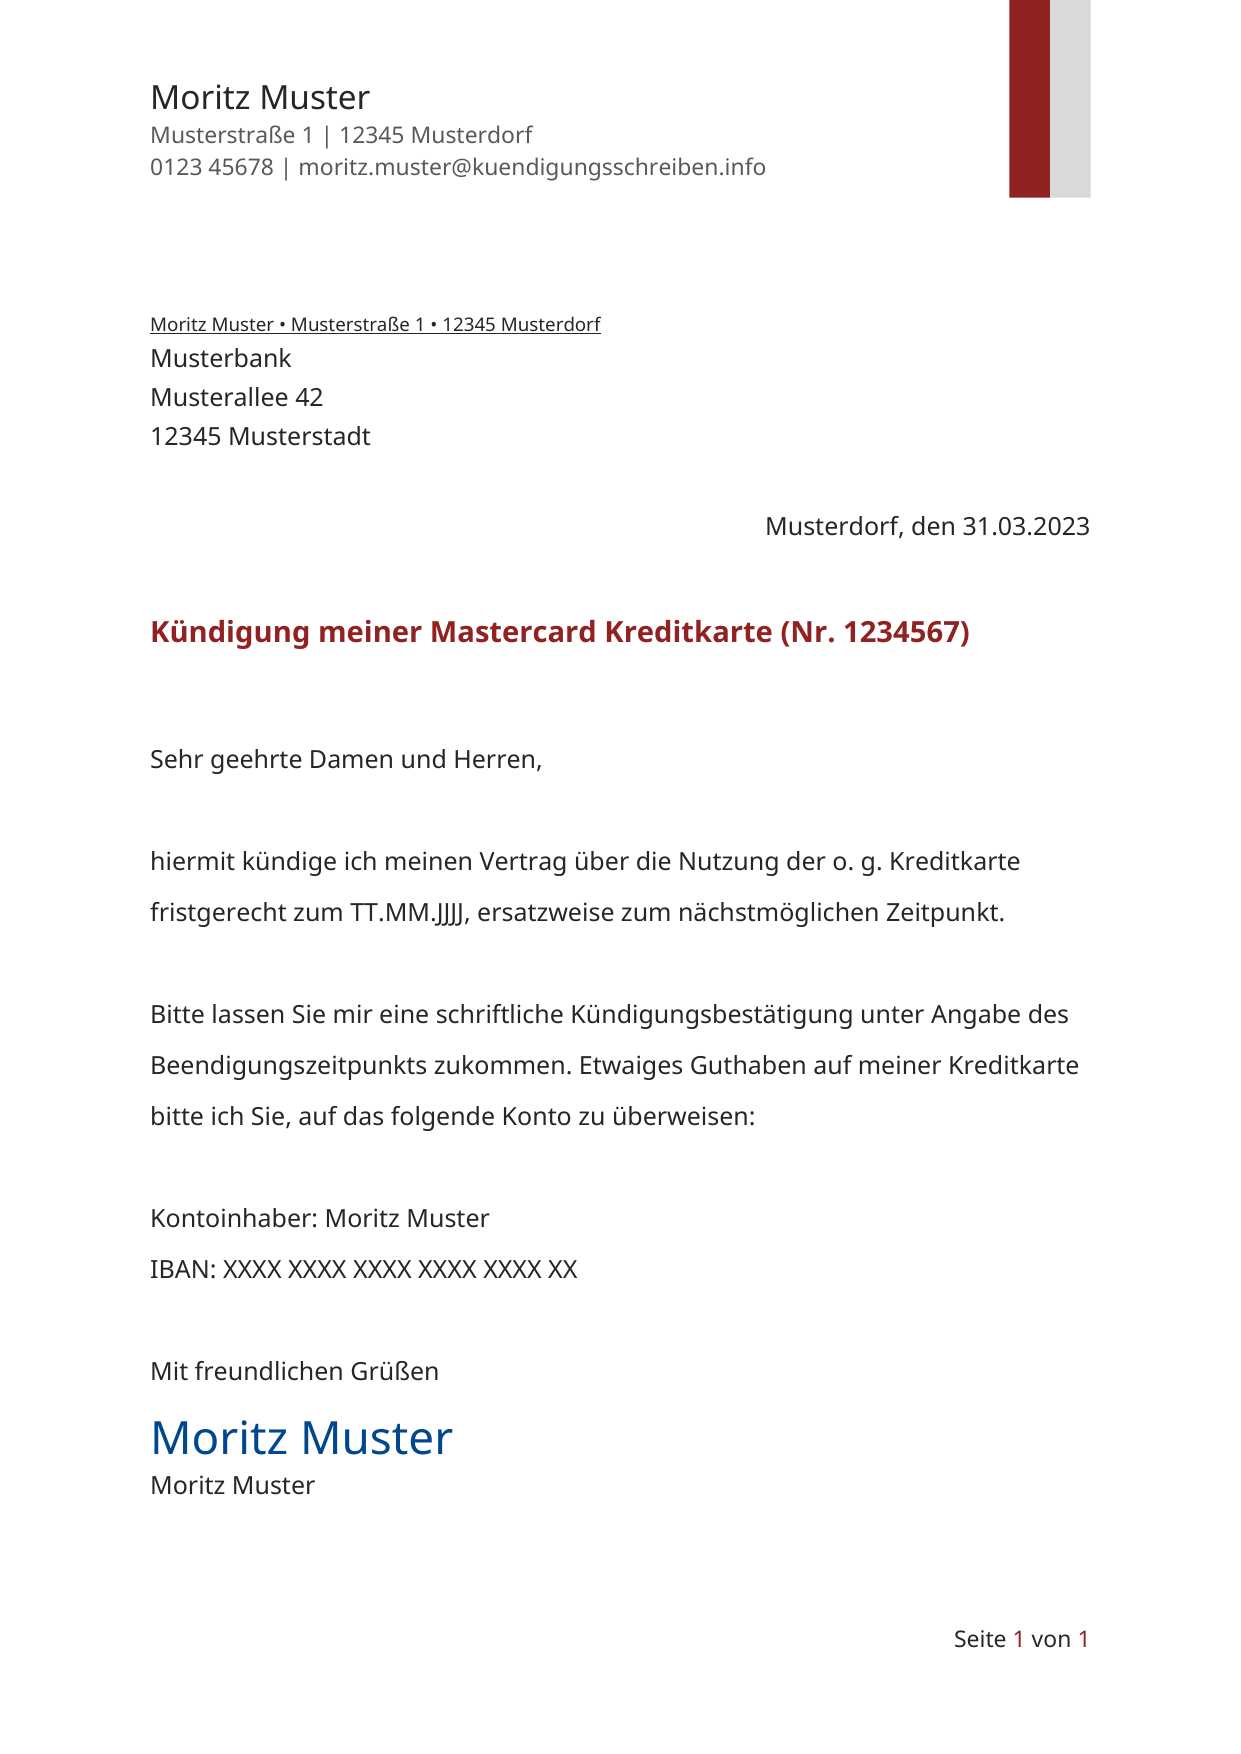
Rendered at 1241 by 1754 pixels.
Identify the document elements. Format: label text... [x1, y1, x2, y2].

text Kontoinhaber: Moritz Muster [150, 1201, 1090, 1235]
text Moritz Muster [150, 1405, 1090, 1467]
text Sehr geehrte Damen und Herren, [150, 742, 1090, 776]
text 12345 Musterstadt [150, 419, 1090, 453]
text Mit freundlichen Grüßen [150, 1354, 1090, 1388]
text Moritz Muster [150, 1467, 1090, 1502]
text Moritz Muster • Musterstraße 1 • 12345 Musterdorf [150, 311, 1090, 337]
text hiermit kündige ich meinen Vertrag über die Nutzung der o. g. Kreditkarte fristgerecht zum TT.MM.JJJJ, ersatzweise zum nächstmöglichen Zeitpunkt. [150, 844, 1090, 929]
text Musterdorf, den 31.03.2023 [150, 509, 1090, 543]
text Kündigung meiner Mastercard Kreditkarte (Nr. 1234567) [150, 611, 1090, 651]
text Bitte lassen Sie mir eine schriftliche Kündigungsbestätigung unter Angabe des Beendigungszeitpunkts zukommen. Etwaiges Guthaben auf meiner Kreditkarte bitte ich Sie, auf das folgende Konto zu überweisen: [150, 997, 1090, 1133]
text Musterallee 42 [150, 380, 1090, 414]
text Musterbank [150, 341, 1090, 374]
text IBAN: XXXX XXXX XXXX XXXX XXXX XX [150, 1252, 1090, 1286]
